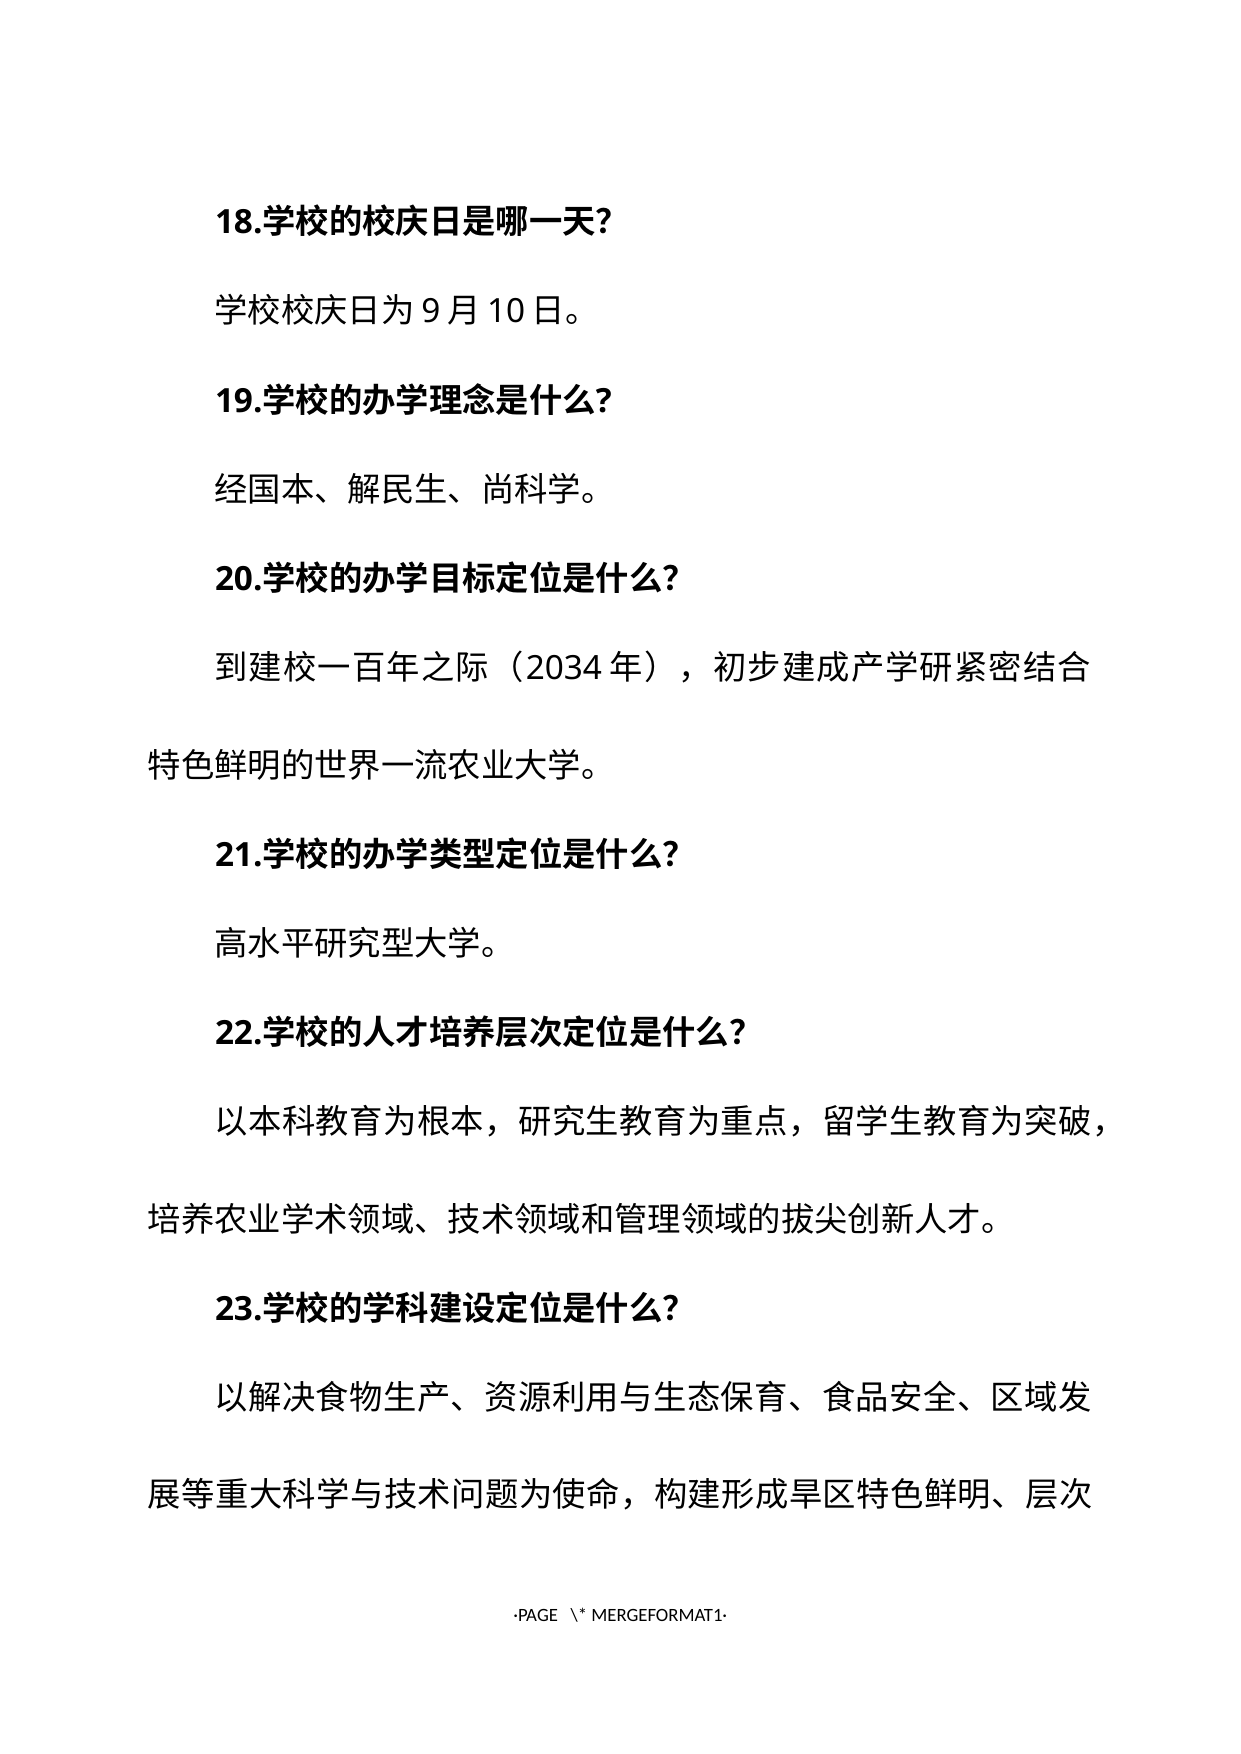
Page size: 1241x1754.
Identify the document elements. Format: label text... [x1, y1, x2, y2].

text 以本科教育为根本，研究生教育为重点，留学生教育为突破，培养农业学术领域、技术领域和管理领域的拔尖创新人才。 [148, 1087, 1092, 1249]
subtitle 19.学校的办学理念是什么? [148, 365, 1092, 430]
text 到建校一百年之际（2034年），初步建成产学研紧密结合特色鲜明的世界一流农业大学。 [148, 633, 1092, 795]
subtitle 21.学校的办学类型定位是什么？ [148, 819, 1092, 884]
subtitle 18.学校的校庆日是哪一天？ [148, 187, 1092, 252]
text 高水平研究型大学。 [148, 908, 1092, 973]
text 经国本、解民生、尚科学。 [148, 454, 1092, 519]
text 学校校庆日为9月10日。 [148, 276, 1092, 341]
subtitle 20.学校的办学目标定位是什么？ [148, 543, 1092, 608]
subtitle 23.学校的学科建设定位是什么？ [148, 1273, 1092, 1338]
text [148, 1362, 1092, 1525]
subtitle 22.学校的人才培养层次定位是什么？ [148, 997, 1092, 1062]
